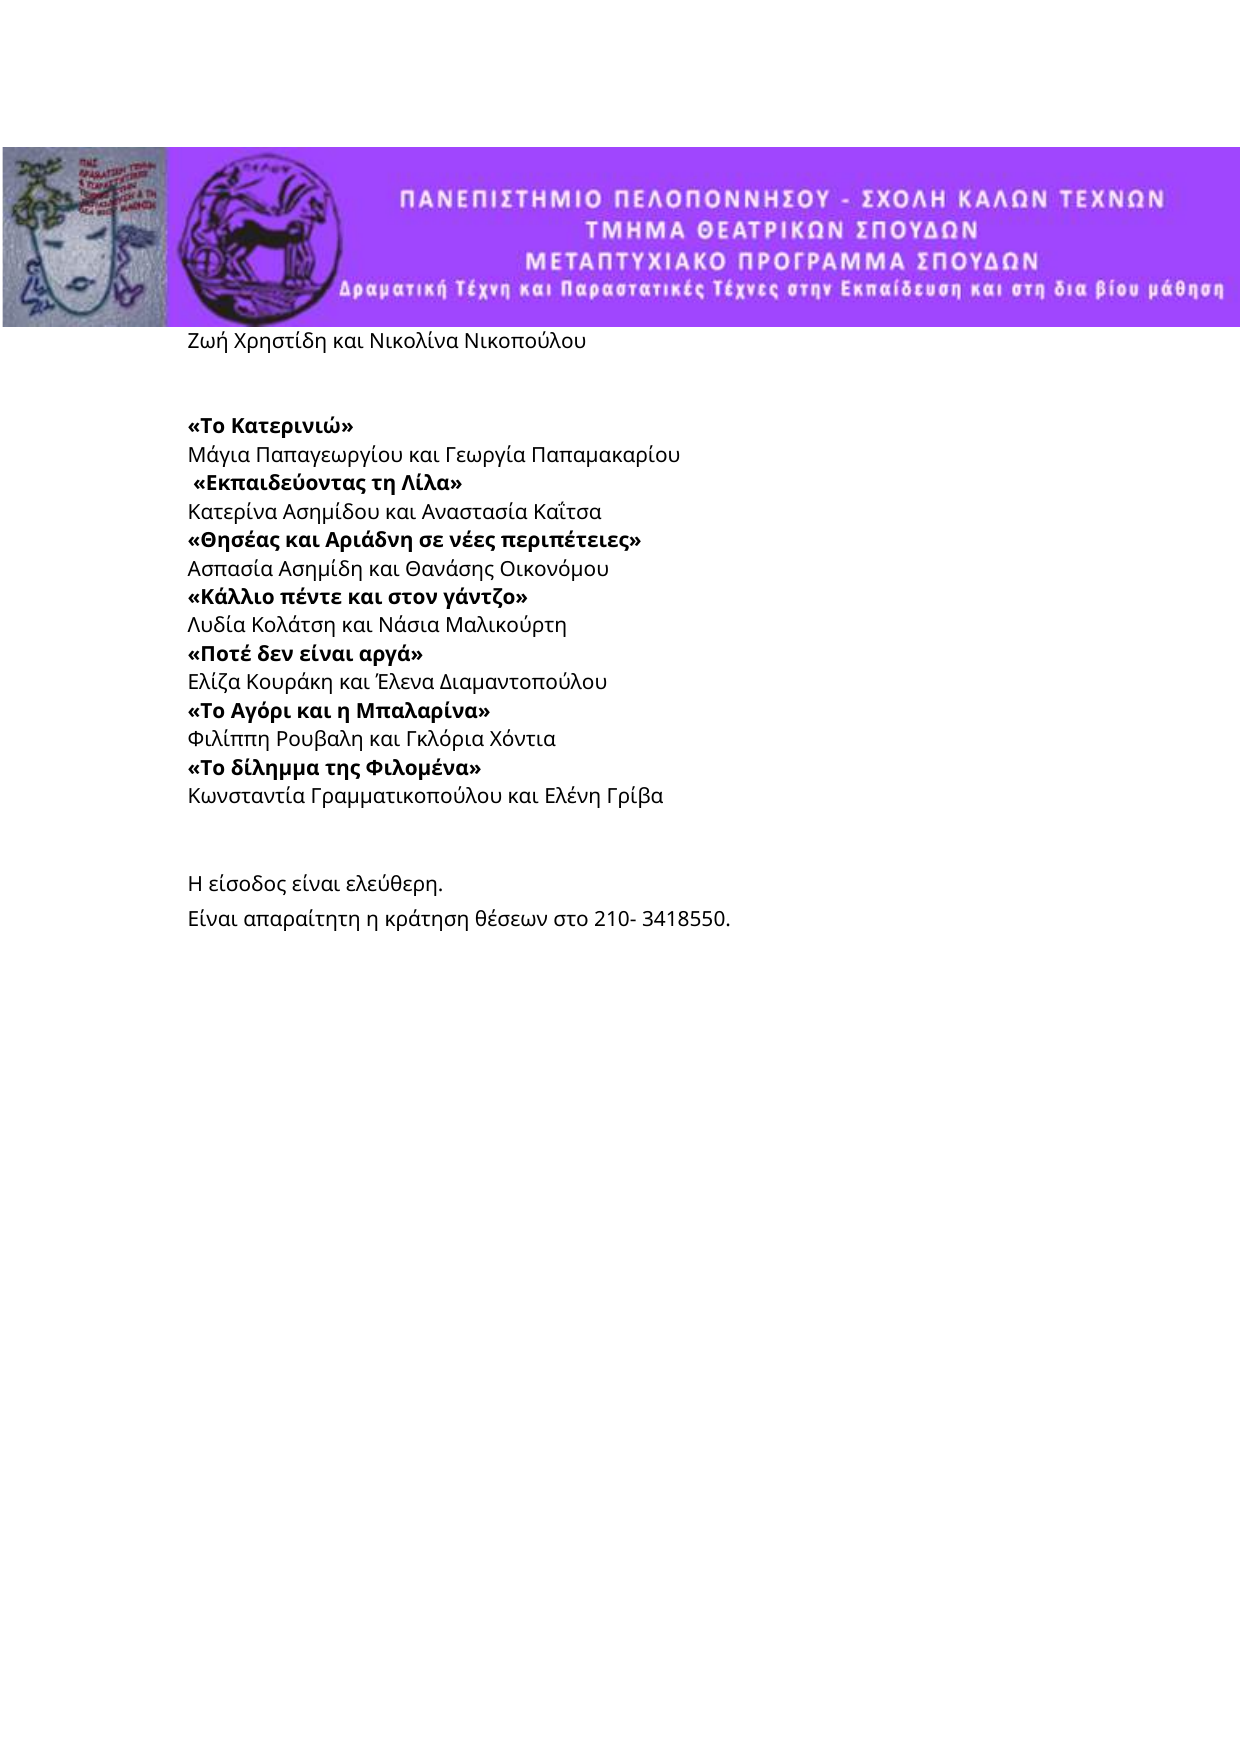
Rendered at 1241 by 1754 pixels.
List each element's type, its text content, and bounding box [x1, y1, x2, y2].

text «Το Αγόρι και η Μπαλαρίνα» [187, 696, 1122, 724]
text «Εκπαιδεύοντας τη Λίλα» [187, 468, 1122, 497]
text «Θησέας και Αριάδνη σε νέες περιπέτειες» [187, 525, 1122, 554]
text Φιλίππη Ρουβαλη και Γκλόρια Χόντια [187, 724, 1122, 753]
text Κατερίνα Ασημίδου και Αναστασία Καΐτσα [187, 497, 1122, 525]
text «Το δίλημμα της Φιλομένα» [187, 753, 1122, 781]
text «Ποτέ δεν είναι αργά» [187, 639, 1122, 667]
text Ελίζα Κουράκη και Έλενα Διαμαντοπούλου [187, 667, 1122, 696]
text Μάγια Παπαγεωργίου και Γεωργία Παπαμακαρίου [187, 440, 1122, 468]
text Κωνσταντία Γραμματικοπούλου και Ελένη Γρίβα [187, 781, 1122, 810]
text «Κάλλιο πέντε και στον γάντζο» [187, 582, 1122, 611]
text Ασπασία Ασημίδη και Θανάσης Οικονόμου [187, 554, 1122, 582]
text Είναι απαραίτητη η κράτηση θέσεων στο 210- 3418550. [187, 904, 1128, 933]
text Η είσοδος είναι ελεύθερη. [187, 869, 1128, 897]
text Ζωή Χρηστίδη και Νικολίνα Νικοπούλου [187, 327, 1122, 355]
picture [2, 147, 1240, 327]
text Λυδία Κολάτση και Νάσια Μαλικούρτη [187, 611, 1122, 639]
text «Το Κατερινιώ» [187, 412, 1122, 440]
